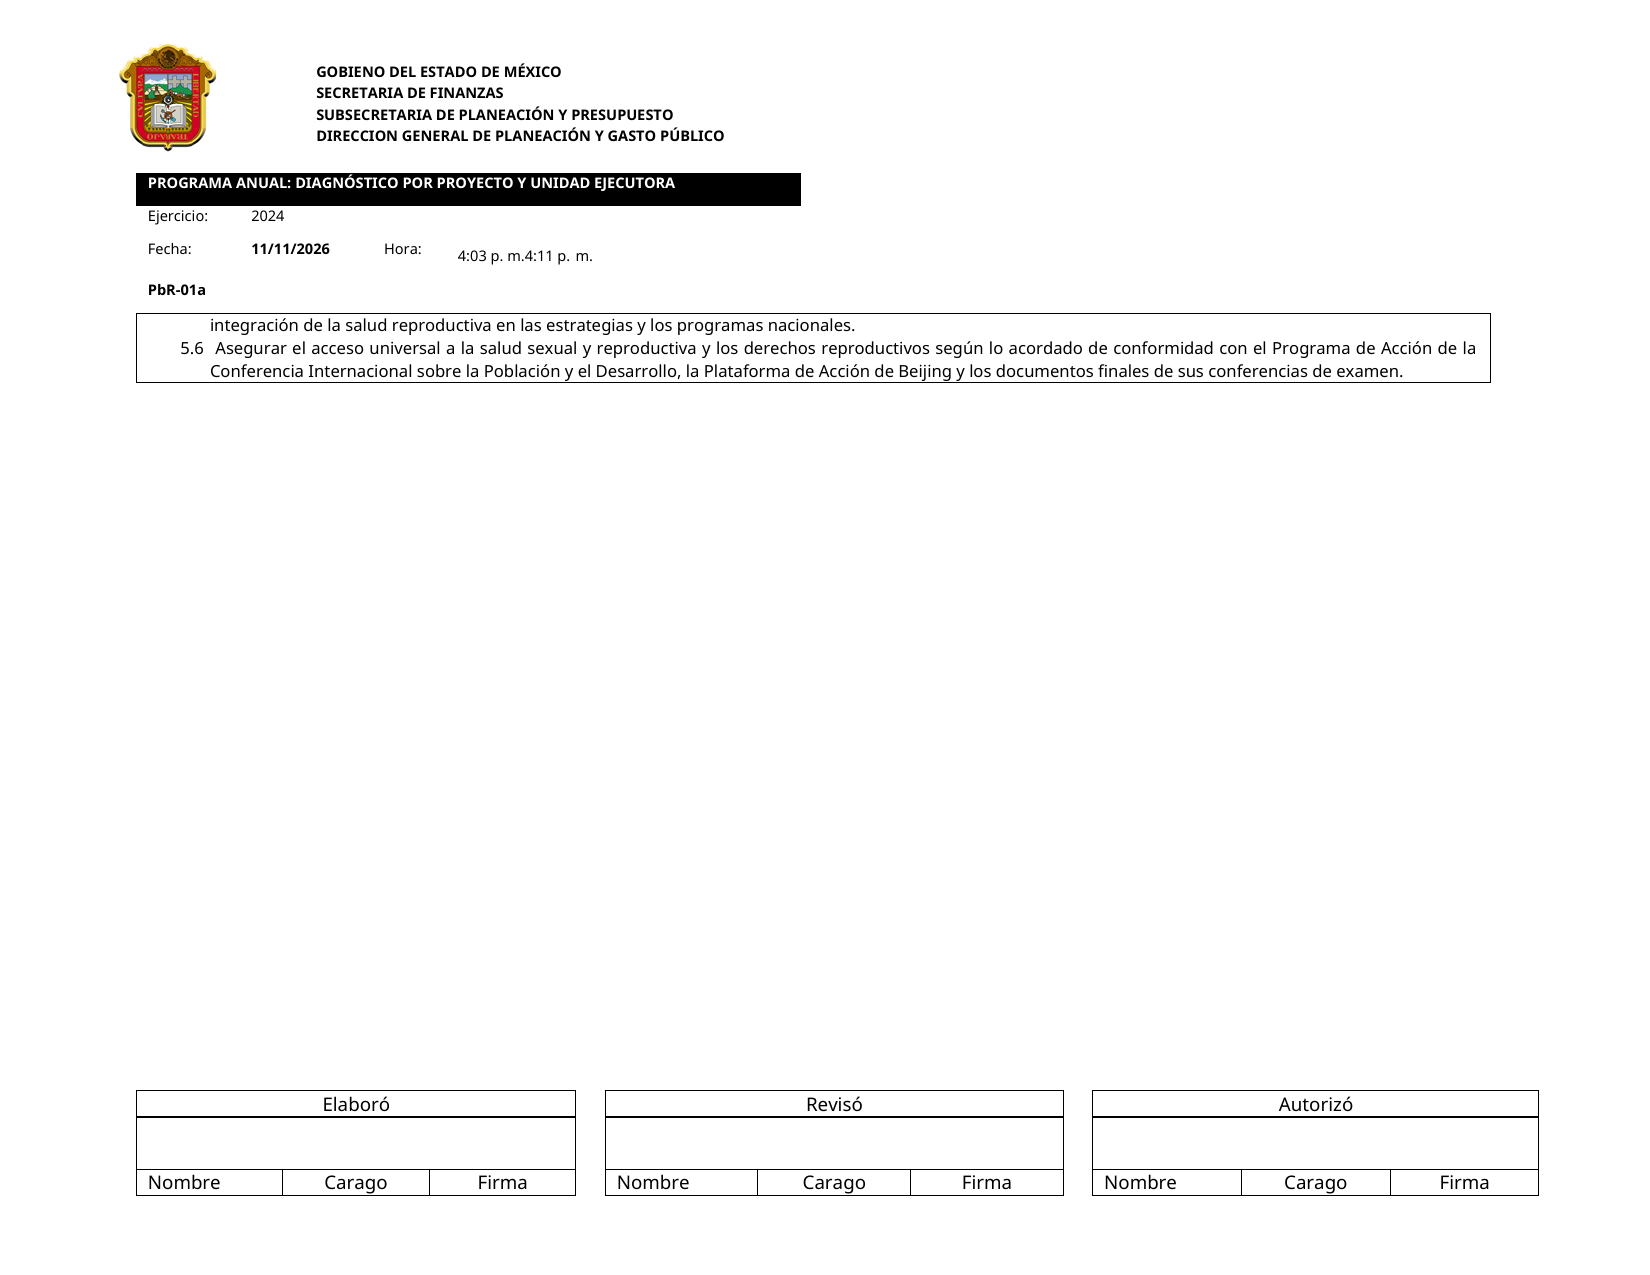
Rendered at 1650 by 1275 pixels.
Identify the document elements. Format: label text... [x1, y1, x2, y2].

picture [118, 43, 217, 153]
